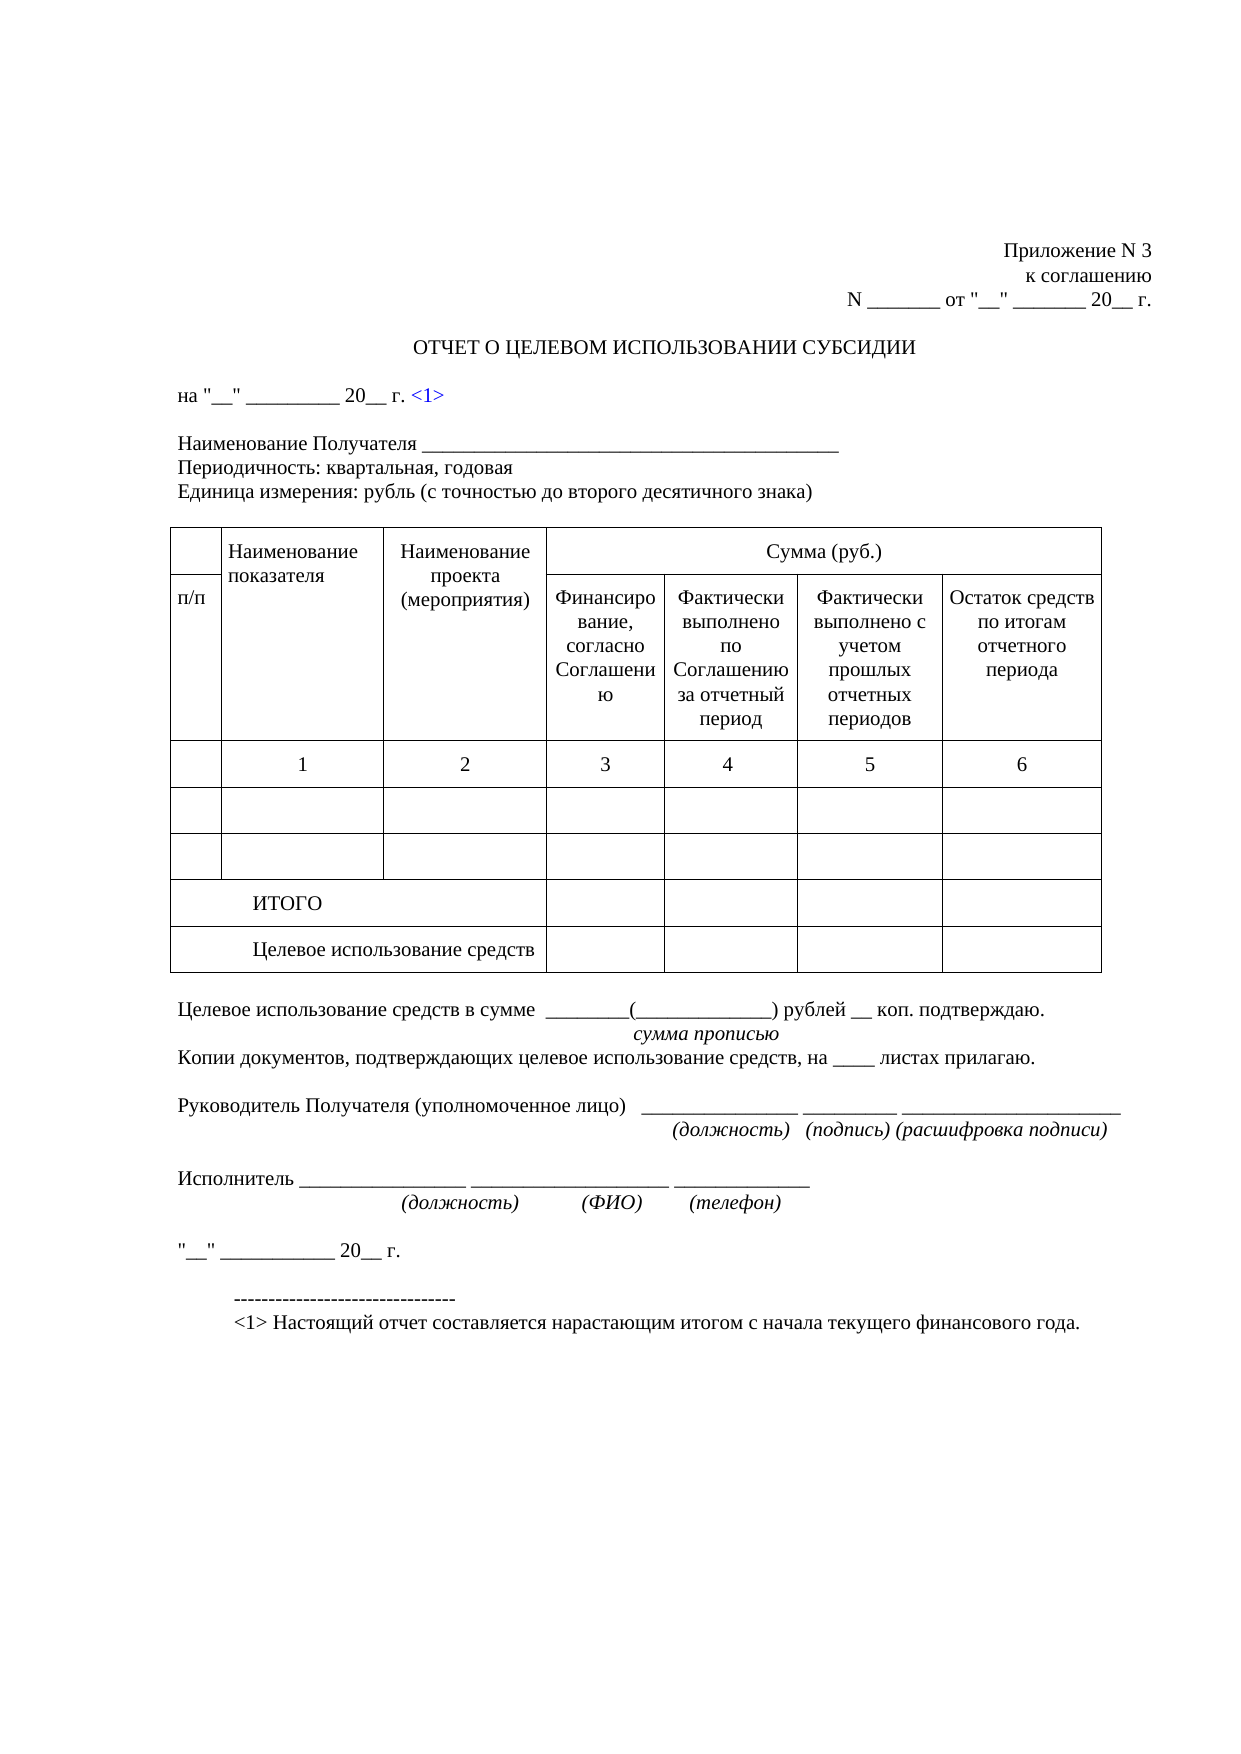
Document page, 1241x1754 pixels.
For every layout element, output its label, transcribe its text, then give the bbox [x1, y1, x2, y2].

table_cell ИТОГО [171, 880, 546, 926]
text Руководитель Получателя (уполномоченное лицо) _______________ _________ _____________________ [177, 1093, 1152, 1117]
text на "__" _________ 20__ г. <1> [177, 383, 1152, 407]
table_cell [171, 834, 221, 879]
table_cell [798, 788, 942, 833]
table_header Наименование показателя [222, 528, 383, 740]
table_cell Фактически выполнено с учетом прошлых отчетных периодов [798, 575, 942, 740]
table_cell 2 [384, 741, 546, 787]
table_cell [665, 788, 797, 833]
table_cell Финансирование, согласно Соглашению [547, 575, 664, 740]
table_cell [547, 880, 664, 926]
text сумма прописью [177, 1021, 1152, 1045]
text <1> Настоящий отчет составляется нарастающим итогом с начала текущего финансового года. [177, 1310, 1152, 1334]
text Периодичность: квартальная, годовая [177, 455, 1152, 479]
text Исполнитель ________________ ___________________ _____________ [177, 1166, 1152, 1189]
table_cell [222, 788, 383, 833]
table_cell [384, 834, 546, 879]
table_cell [665, 927, 797, 972]
table_cell п/п [171, 575, 221, 740]
text к соглашению [177, 262, 1152, 287]
table_cell [171, 788, 221, 833]
text Единица измерения: рубль (с точностью до второго десятичного знака) [177, 479, 1152, 503]
table_cell 1 [222, 741, 383, 787]
text Приложение N 3 [177, 238, 1152, 262]
table_cell 4 [665, 741, 797, 787]
table_cell Остаток средств по итогам отчетного периода [943, 575, 1101, 740]
text "__" ___________ 20__ г. [177, 1238, 1152, 1262]
text (должность) (ФИО) (телефон) [177, 1189, 1152, 1214]
table_cell 6 [943, 741, 1101, 787]
table_cell [222, 834, 383, 879]
table_cell [943, 880, 1101, 926]
table_cell [943, 834, 1101, 879]
table_cell [943, 788, 1101, 833]
table_cell Целевое использование средств [171, 927, 546, 972]
text -------------------------------- [177, 1286, 1152, 1310]
table_header [171, 528, 221, 573]
text Наименование Получателя ________________________________________ [177, 431, 1152, 455]
text Копии документов, подтверждающих целевое использование средств, на ____ листах прилагаю. [177, 1045, 1152, 1069]
table_header Сумма (руб.) [547, 528, 1101, 573]
table_cell [943, 927, 1101, 972]
table_cell [547, 834, 664, 879]
text ОТЧЕТ О ЦЕЛЕВОМ ИСПОЛЬЗОВАНИИ СУБСИДИИ [177, 335, 1152, 359]
table_cell 3 [547, 741, 664, 787]
table_cell [798, 927, 942, 972]
text (должность) (подпись) (расшифровка подписи) [177, 1117, 1152, 1141]
table_cell [665, 880, 797, 926]
table_cell [384, 788, 546, 833]
table_cell [547, 927, 664, 972]
table_cell 5 [798, 741, 942, 787]
table_cell [665, 834, 797, 879]
text Целевое использование средств в сумме ________(_____________) рублей __ коп. подтверждаю. [177, 997, 1152, 1021]
table_cell [171, 741, 221, 787]
table_header Наименование проекта (мероприятия) [384, 528, 546, 740]
table_cell [798, 880, 942, 926]
text N _______ от "__" _______ 20__ г. [177, 287, 1152, 311]
table_cell Фактически выполнено по Соглашению за отчетный период [665, 575, 797, 740]
table_cell [547, 788, 664, 833]
table_cell [798, 834, 942, 879]
